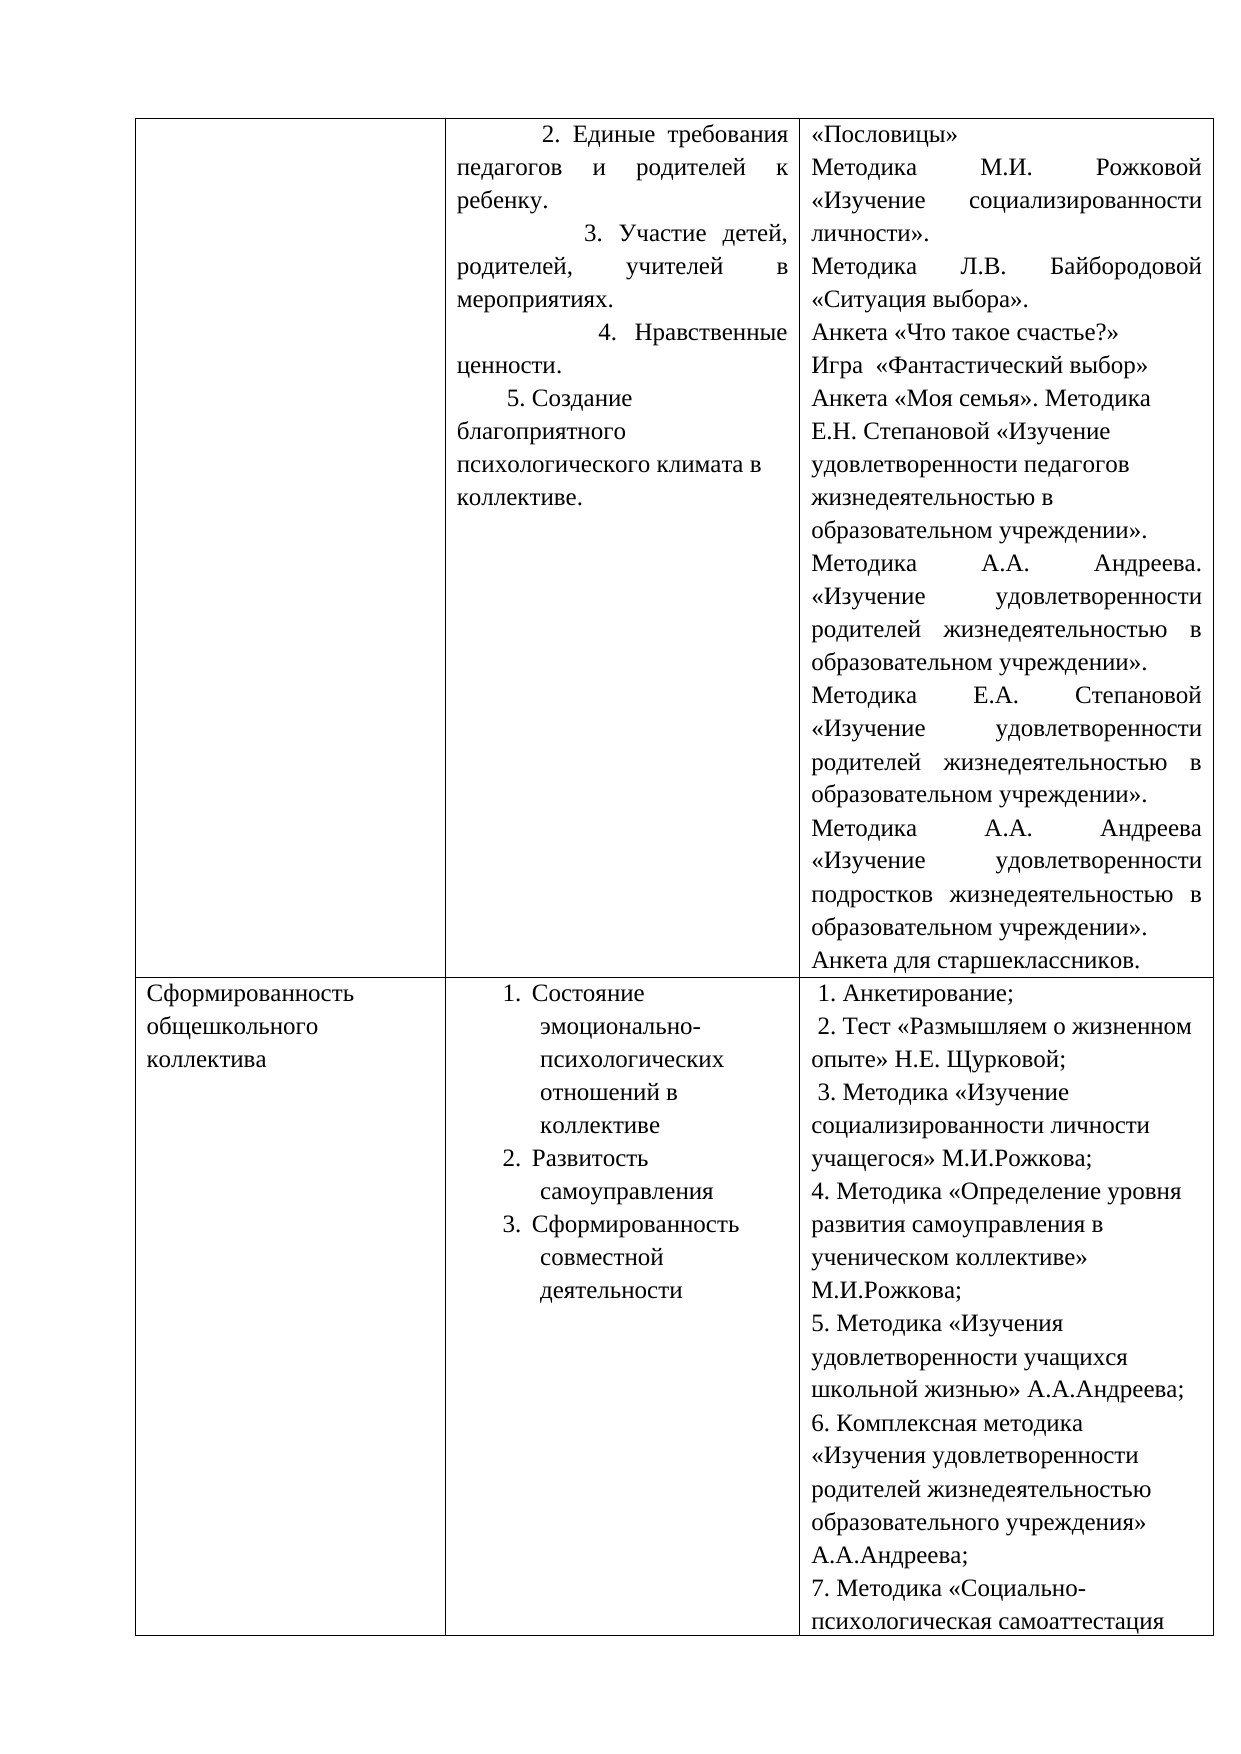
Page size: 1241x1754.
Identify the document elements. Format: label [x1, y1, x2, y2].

table_cell [446, 978, 799, 1634]
table_cell [800, 119, 1213, 977]
table_cell [136, 119, 445, 977]
table_cell [136, 978, 445, 1634]
table_cell [446, 119, 799, 977]
table_cell [800, 978, 1213, 1634]
